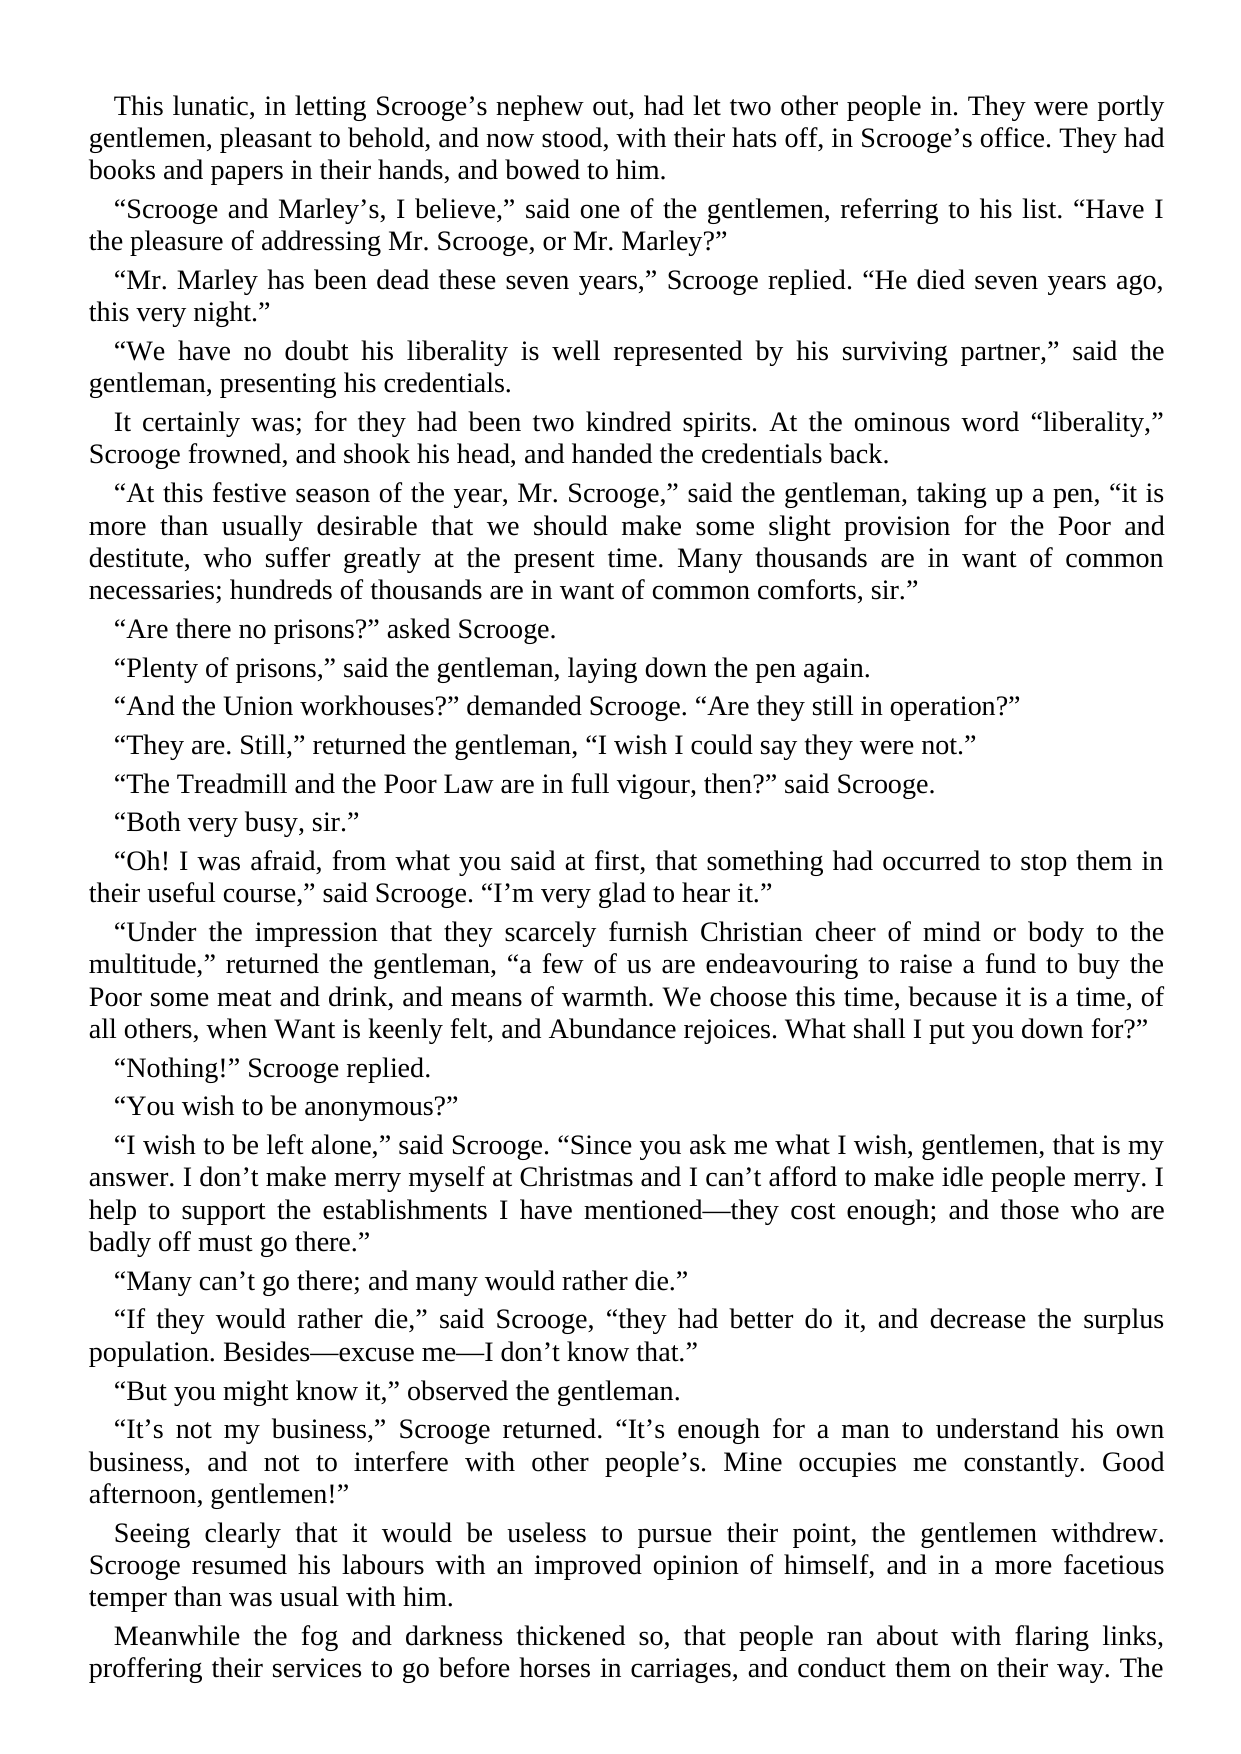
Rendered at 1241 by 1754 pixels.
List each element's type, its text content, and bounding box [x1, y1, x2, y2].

text “Are there no prisons?” asked Scrooge. [89, 612, 1167, 644]
text “You wish to be anonymous?” [89, 1089, 1167, 1122]
text “The Treadmill and the Poor Law are in full vigour, then?” said Scrooge. [89, 767, 1167, 799]
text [89, 1619, 1167, 1684]
text “Mr. Marley has been dead these seven years,” Scrooge replied. “He died seven years ago, this very night.” [89, 263, 1167, 328]
text “And the Union workhouses?” demanded Scrooge. “Are they still in operation?” [89, 689, 1167, 722]
text “Many can’t go there; and many would rather die.” [89, 1264, 1167, 1296]
text “We have no doubt his liberality is well represented by his surviving partner,” said the gentleman, presenting his credentials. [89, 334, 1167, 399]
text “Oh! I was afraid, from what you said at first, that something had occurred to stop them in their useful course,” said Scrooge. “I’m very glad to hear it.” [89, 844, 1167, 909]
text “If they would rather die,” said Scrooge, “they had better do it, and decrease the surplus population. Besides—excuse me—I don’t know that.” [89, 1303, 1167, 1367]
text “At this festive season of the year, Mr. Scrooge,” said the gentleman, taking up a pen, “it is more than usually desirable that we should make some slight provision for the Poor and destitute, who suffer greatly at the present time. Many thousands are in want of common necessaries; hundreds of thousands are in want of common comforts, sir.” [89, 476, 1167, 606]
text “They are. Still,” returned the gentleman, “I wish I could say they were not.” [89, 728, 1167, 760]
text “I wish to be left alone,” said Scrooge. “Since you ask me what I wish, gentlemen, that is my answer. I don’t make merry myself at Christmas and I can’t afford to make idle people merry. I help to support the establishments I have mentioned—they cost enough; and those who are badly off must go there.” [89, 1128, 1167, 1258]
text This lunatic, in letting Scrooge’s nephew out, had let two other people in. They were portly gentlemen, pleasant to behold, and now stood, with their hats off, in Scrooge’s office. They had books and papers in their hands, and bowed to him. [89, 89, 1167, 186]
text Seeing clearly that it would be useless to pursue their point, the gentlemen withdrew. Scrooge resumed his labours with an improved opinion of himself, and in a more facetious temper than was usual with him. [89, 1516, 1167, 1613]
text “It’s not my business,” Scrooge returned. “It’s enough for a man to understand his own business, and not to interfere with other people’s. Mine occupies me constantly. Good afternoon, gentlemen!” [89, 1412, 1167, 1509]
text “Both very busy, sir.” [89, 805, 1167, 838]
text “But you might know it,” observed the gentleman. [89, 1374, 1167, 1406]
text “Scrooge and Marley’s, I believe,” said one of the gentlemen, referring to his list. “Have I the pleasure of addressing Mr. Scrooge, or Mr. Marley?” [89, 192, 1167, 257]
text It certainly was; for they had been two kindred spirits. At the ominous word “liberality,” Scrooge frowned, and shook his head, and handed the credentials back. [89, 405, 1167, 470]
text “Plenty of prisons,” said the gentleman, laying down the pen again. [89, 651, 1167, 683]
text “Nothing!” Scrooge replied. [89, 1051, 1167, 1083]
text “Under the impression that they scarcely furnish Christian cheer of mind or body to the multitude,” returned the gentleman, “a few of us are endeavouring to raise a fund to buy the Poor some meat and drink, and means of warmth. We choose this time, because it is a time, of all others, when Want is keenly felt, and Abundance rejoices. What shall I put you down for?” [89, 915, 1167, 1044]
